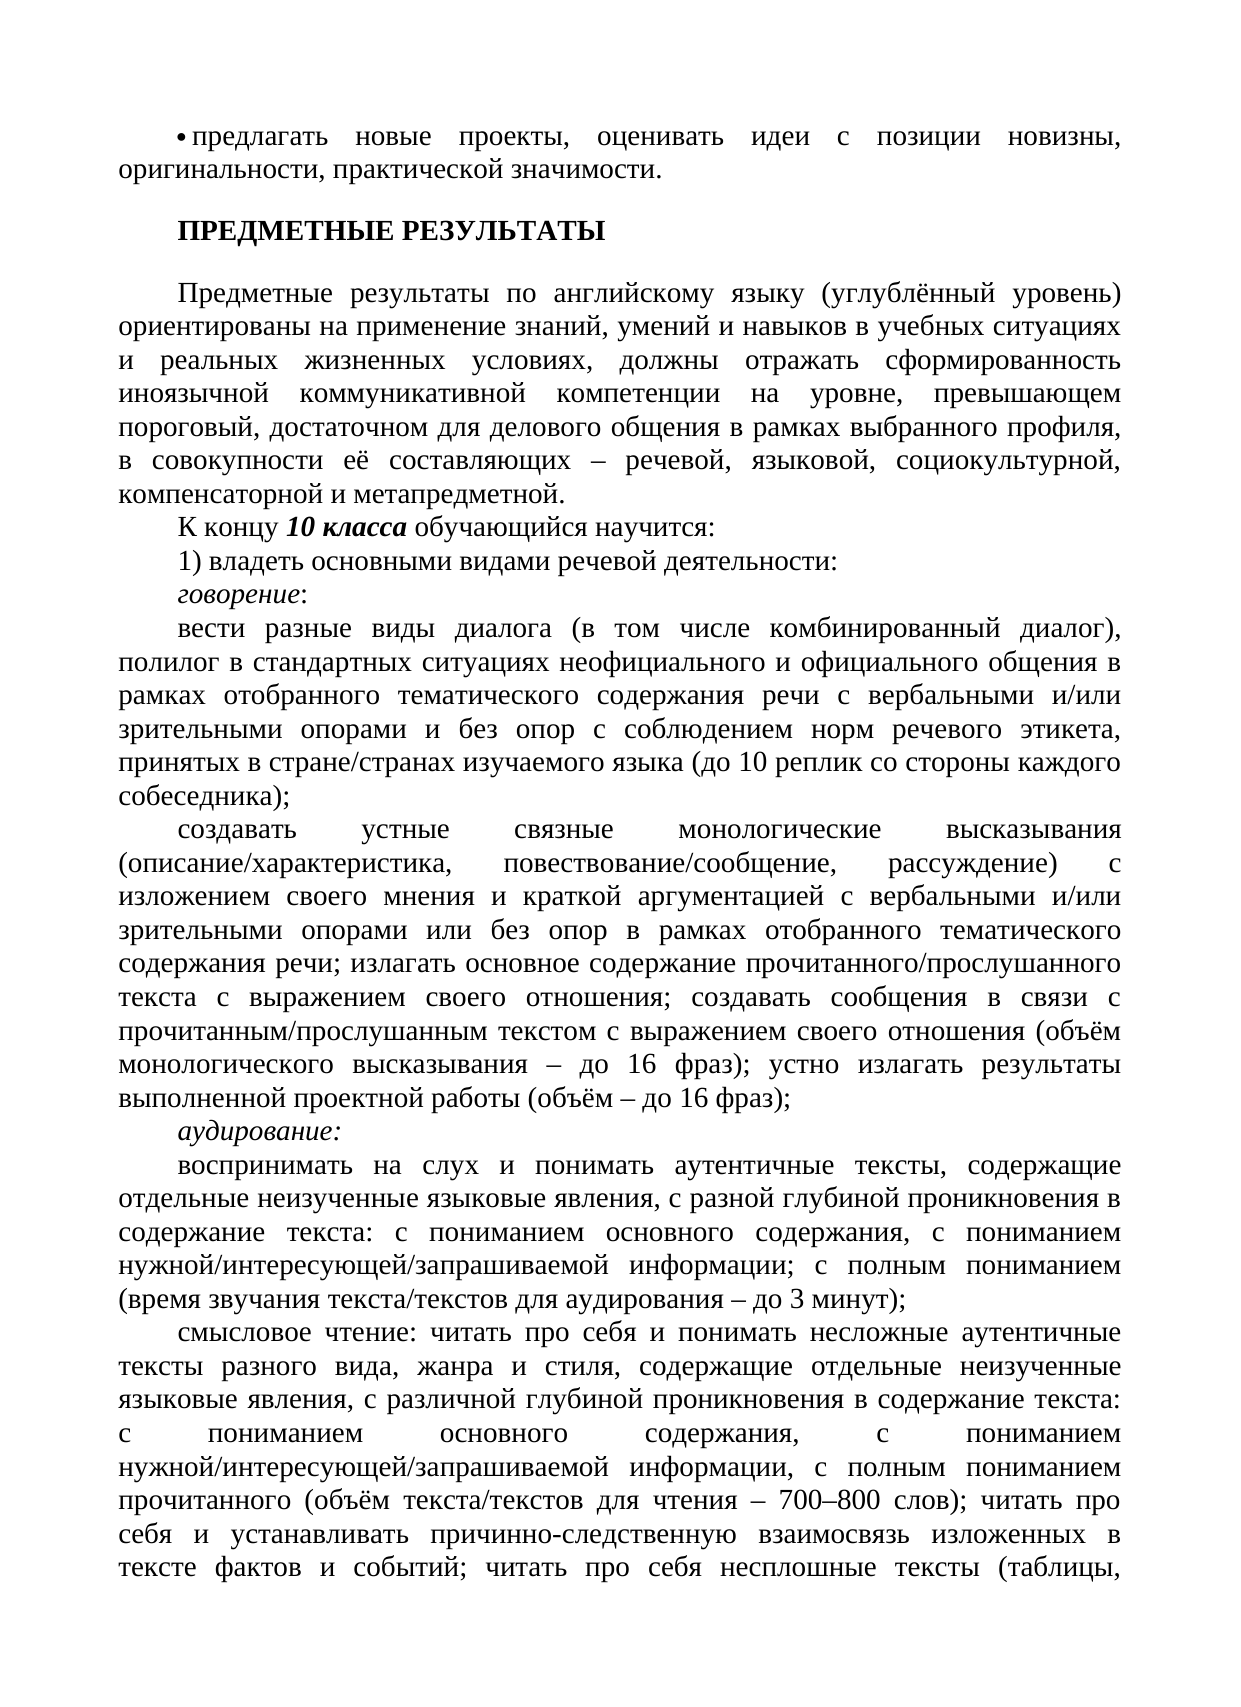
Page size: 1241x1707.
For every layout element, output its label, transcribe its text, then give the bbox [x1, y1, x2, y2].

text 1) владеть основными видами речевой деятельности: [118, 543, 1122, 577]
text создавать устные связные монологические высказывания (описание/характеристика, повествование/сообщение, рассуждение) с изложением своего мнения и краткой аргументацией с вербальными и/или зрительными опорами или без опор в рамках отобранного тематического содержания речи; излагать основное содержание прочитанного/прослушанного текста с выражением своего отношения; создавать сообщения в связи с прочитанным/прослушанным текстом с выражением своего отношения (объём монологического высказывания – до 16 фраз); устно излагать результаты выполненной проектной работы (объём – до 16 фраз); [118, 811, 1122, 1113]
text говорение: [118, 577, 1122, 610]
text воспринимать на слух и понимать аутентичные тексты, содержащие отдельные неизученные языковые явления, с разной глубиной проникновения в содержание текста: с пониманием основного содержания, с пониманием нужной/интересующей/запрашиваемой информации; с полным пониманием (время звучания текста/текстов для аудирования – до 3 минут); [118, 1147, 1122, 1314]
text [118, 1314, 1122, 1583]
text ПРЕДМЕТНЫЕ РЕЗУЛЬТАТЫ [118, 213, 1122, 247]
text К концу 10 класса обучающийся научится: [118, 509, 1122, 543]
text вести разные виды диалога (в том числе комбинированный диалог), полилог в стандартных ситуациях неофициального и официального общения в рамках отобранного тематического содержания речи с вербальными и/или зрительными опорами и без опор с соблюдением норм речевого этикета, принятых в стране/странах изучаемого языка (до 10 реплик со стороны каждого собеседника); [118, 610, 1122, 811]
list предлагать новые проекты, оценивать идеи с позиции новизны, оригинальности, практической значимости. [118, 118, 1122, 185]
text аудирование: [118, 1113, 1122, 1147]
text Предметные результаты по английскому языку (углублённый уровень) ориентированы на применение знаний, умений и навыков в учебных ситуациях и реальных жизненных условиях, должны отражать сформированность иноязычной коммуникативной компетенции на уровне, превышающем пороговый, достаточном для делового общения в рамках выбранного профиля, в совокупности её составляющих – речевой, языковой, социокультурной, компенсаторной и метапредметной. [118, 275, 1122, 509]
